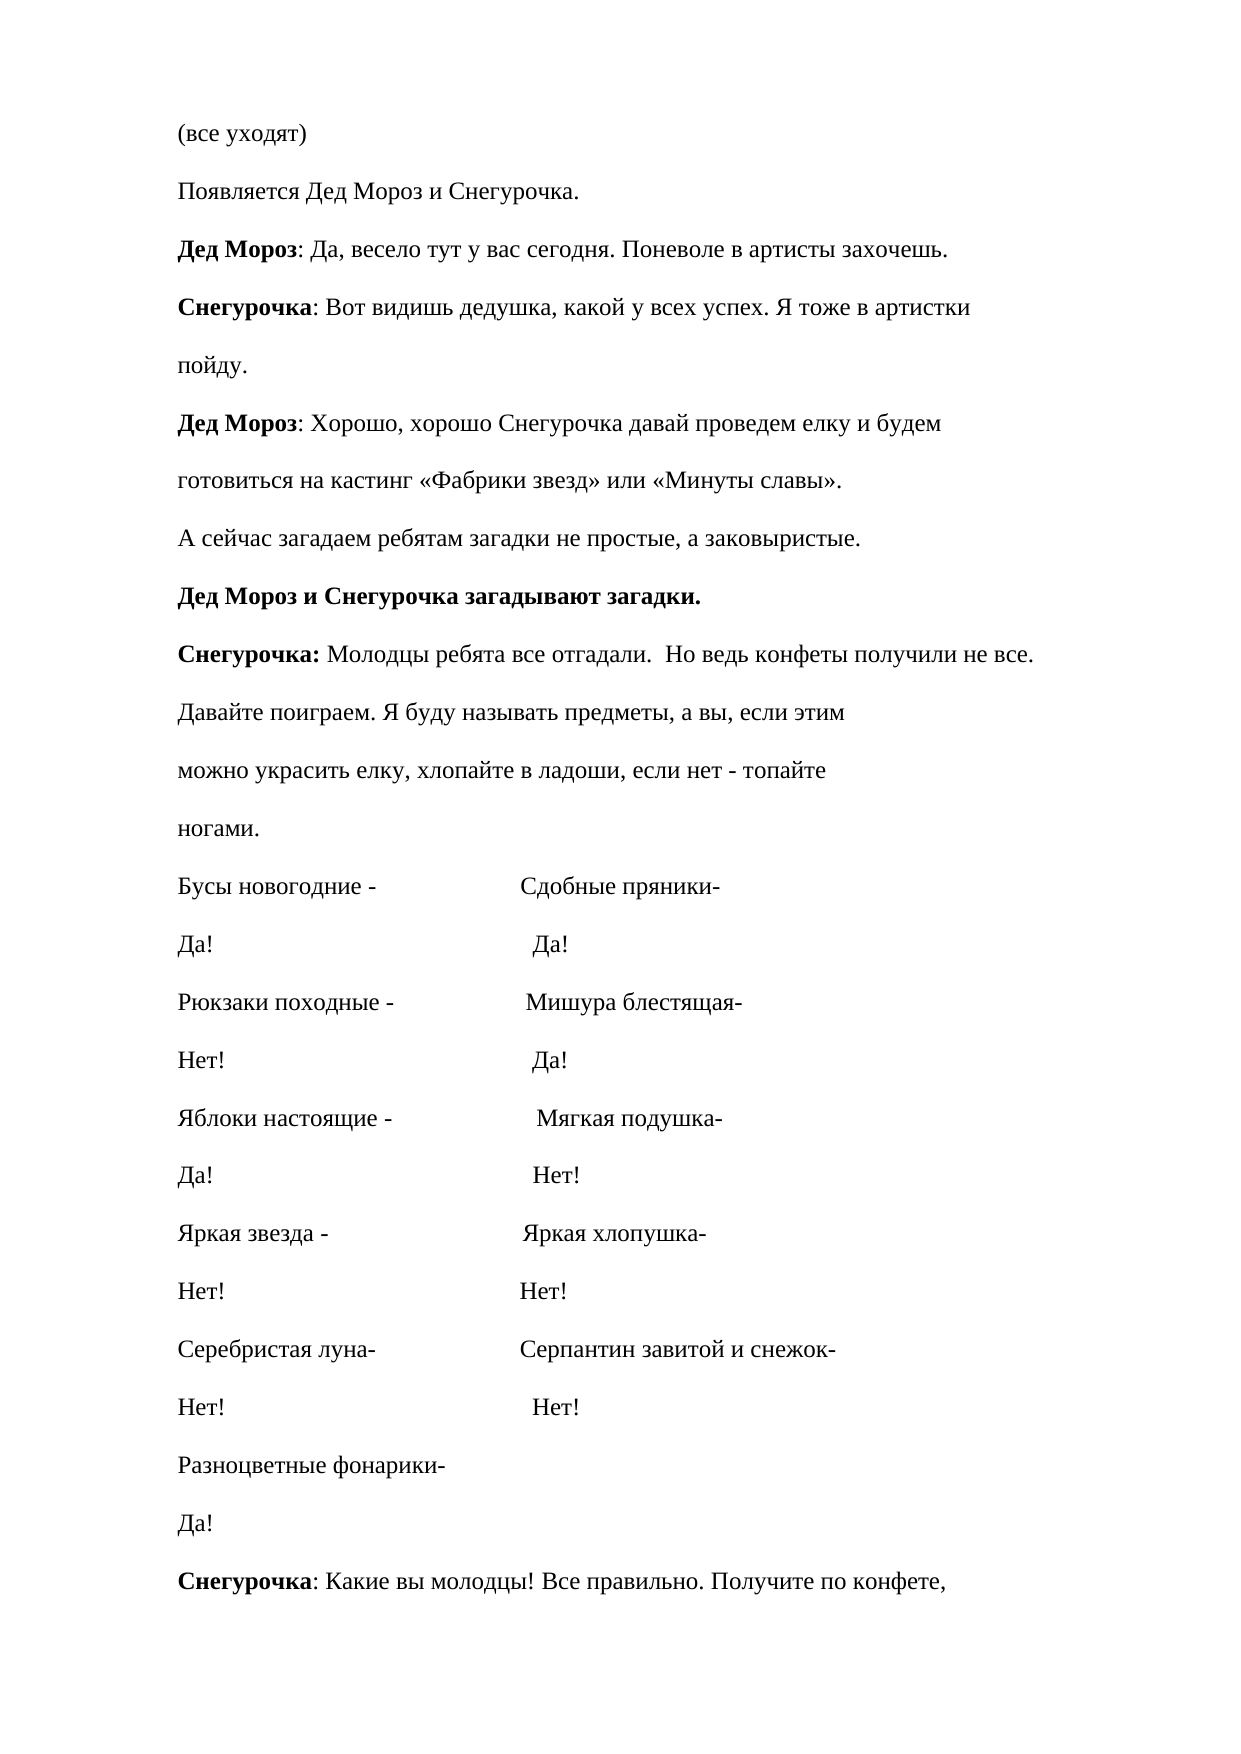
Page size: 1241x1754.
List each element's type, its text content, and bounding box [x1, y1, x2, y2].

text Появляется Дед Мороз и Снегурочка. [177, 176, 1152, 205]
text Рюкзаки походные - Мишура блестящая- [177, 987, 1152, 1016]
text Яркая звезда - Яркая хлопушка- [177, 1218, 1152, 1247]
text Нет! Да! [177, 1045, 1152, 1073]
text Давайте поиграем. Я буду называть предметы, а вы, если этим [177, 697, 1152, 726]
text (все уходят) [177, 118, 1152, 147]
text Дед Мороз: Да, весело тут у вас сегодня. Поневоле в артисты захочешь. [177, 234, 1152, 263]
text Нет! Нет! [177, 1392, 1152, 1421]
text Снегурочка: Вот видишь дедушка, какой у всех успех. Я тоже в артистки [177, 292, 1152, 321]
text Да! [177, 1508, 1152, 1537]
text пойду. [177, 350, 1152, 378]
text Да! Да! [177, 929, 1152, 958]
text А сейчас загадаем ребятам загадки не простые, а заковыристые. [177, 523, 1152, 552]
text Снегурочка: Какие вы молодцы! Все правильно. Получите по конфете, [177, 1566, 1152, 1595]
text можно украсить елку, хлопайте в ладоши, если нет - топайте [177, 755, 1152, 784]
text Нет! Нет! [177, 1276, 1152, 1305]
text Серебристая луна- Серпантин завитой и снежок- [177, 1334, 1152, 1363]
text Снегурочка: Молодцы ребята все отгадали. Но ведь конфеты получили не все. [177, 639, 1152, 668]
text Дед Мороз и Снегурочка загадывают загадки. [177, 581, 1152, 610]
text Да! Нет! [177, 1161, 1152, 1189]
text Разноцветные фонарики- [177, 1450, 1152, 1479]
text Яблоки настоящие - Мягкая подушка- [177, 1103, 1152, 1131]
text Дед Мороз: Хорошо, хорошо Снегурочка давай проведем елку и будем [177, 408, 1152, 436]
text ногами. [177, 813, 1152, 842]
text готовиться на кастинг «Фабрики звезд» или «Минуты славы». [177, 466, 1152, 494]
text Бусы новогодние - Сдобные пряники- [177, 871, 1152, 900]
